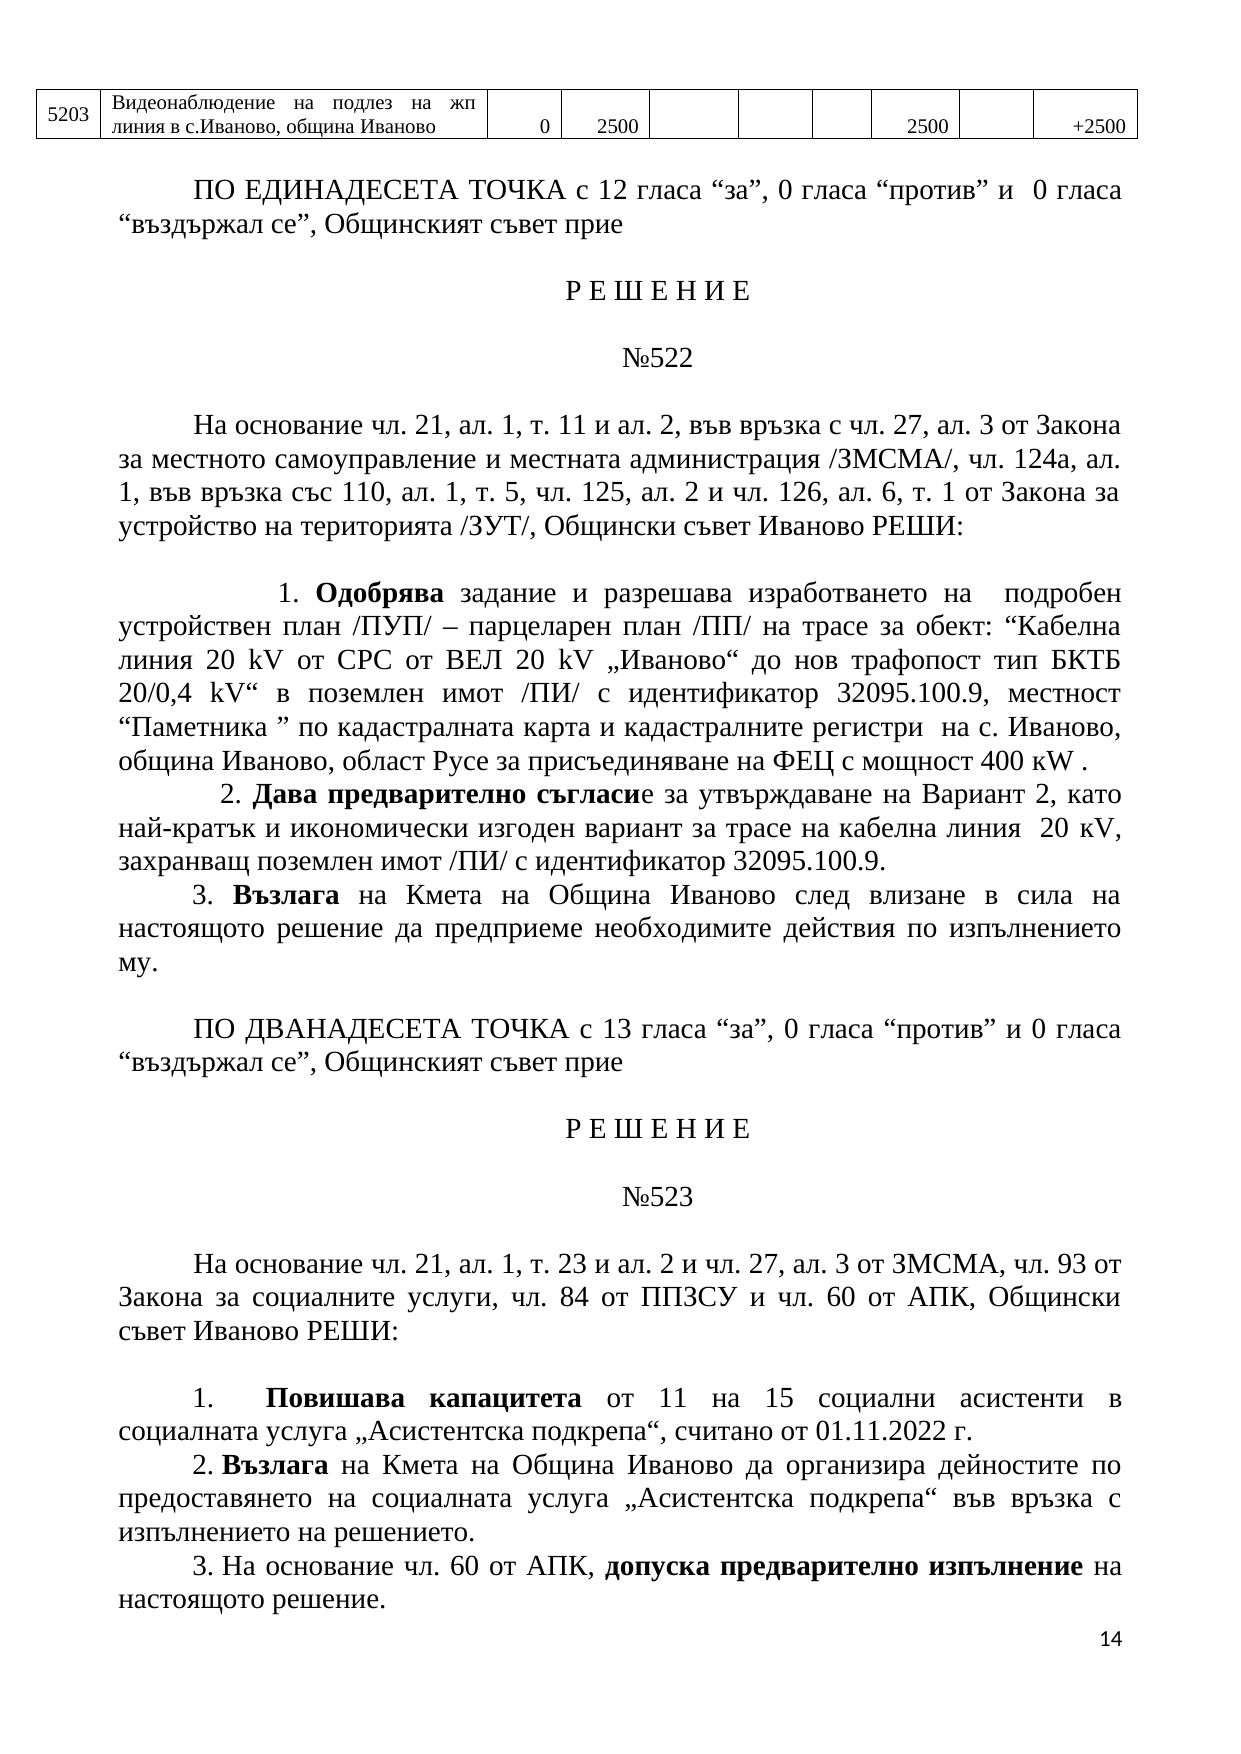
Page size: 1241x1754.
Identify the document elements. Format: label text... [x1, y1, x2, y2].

text №523 [118, 1179, 1122, 1212]
table_cell [813, 90, 871, 138]
table_cell [960, 90, 1033, 138]
table_cell 2500 [562, 90, 649, 138]
text Р Е Ш Е Н И Е [118, 273, 1122, 307]
table_cell 2500 [872, 90, 959, 138]
table_cell 0 [488, 90, 561, 138]
text 3. Възлага на Кмета на Община Иваново след влизане в сила на настоящото решение да предприеме необходимите действия по изпълнението му. [118, 877, 1122, 977]
text 1. Одобрява задание и разрешава изработването на подробен устройствен план /ПУП/ – парцеларен план /ПП/ на трасе за обект: “Кабелна линия 20 kV от СРС от ВЕЛ 20 kV „Иваново“ до нов трафопост тип БКТБ 20/0,4 kV“ в поземлен имот /ПИ/ с идентификатор 32095.100.9, местност “Паметника ” по кадастралната карта и кадастралните регистри на с. Иваново, община Иваново, област Русе за присъединяване на ФЕЦ с мощност 400 кW . [118, 575, 1122, 776]
table_cell [650, 90, 738, 138]
text Р Е Ш Е Н И Е [118, 1112, 1122, 1145]
table_cell [739, 90, 812, 138]
list На основание чл. 60 от АПК, допуска предварително изпълнение на настоящото решение. [118, 1548, 1122, 1615]
list Повишава капацитета от 11 на 15 социални асистенти в социалната услуга „Асистентска подкрепа“, считано от 01.11.2022 г. [118, 1380, 1122, 1447]
table_cell 5203 [37, 90, 100, 138]
list Възлага на Кмета на Община Иваново да организира дейностите по предоставянето на социалната услуга „Асистентска подкрепа“ във връзка с изпълнението на решението. [118, 1447, 1122, 1548]
text На основание чл. 21, ал. 1, т. 23 и ал. 2 и чл. 27, ал. 3 от ЗМСМА, чл. 93 от Закона за социалните услуги, чл. 84 от ППЗСУ и чл. 60 от АПК, Общински съвет Иваново РЕШИ: [118, 1246, 1122, 1346]
table_cell +2500 [1034, 90, 1137, 138]
table_cell Видеонаблюдение на подлез на жп линия в с.Иваново, община Иваново [101, 90, 487, 138]
text ПО ЕДИНАДЕСЕТА ТОЧКА с 12 гласа “за”, 0 гласа “против” и 0 гласа “въздържал се”, Общинският съвет прие [118, 172, 1122, 239]
text 2. Дава предварително съгласие за утвърждаване на Вариант 2, като най-кратък и икономически изгоден вариант за трасе на кабелна линия 20 кV, захранващ поземлен имот /ПИ/ с идентификатор 32095.100.9. [118, 776, 1122, 877]
text №522 [118, 340, 1122, 374]
text ПО ДВАНАДЕСЕТА ТОЧКА с 13 гласа “за”, 0 гласа “против” и 0 гласа “въздържал се”, Общинският съвет прие [118, 1011, 1122, 1078]
text На основание чл. 21, ал. 1, т. 11 и ал. 2, във връзка с чл. 27, ал. 3 от Закона за местното самоуправление и местната администрация /ЗМСМА/, чл. 124а, ал. 1, във връзка със 110, ал. 1, т. 5, чл. 125, ал. 2 и чл. 126, ал. 6, т. 1 от Закона за устройство на територията /ЗУТ/, Общински съвет Иваново РЕШИ: [118, 407, 1122, 541]
